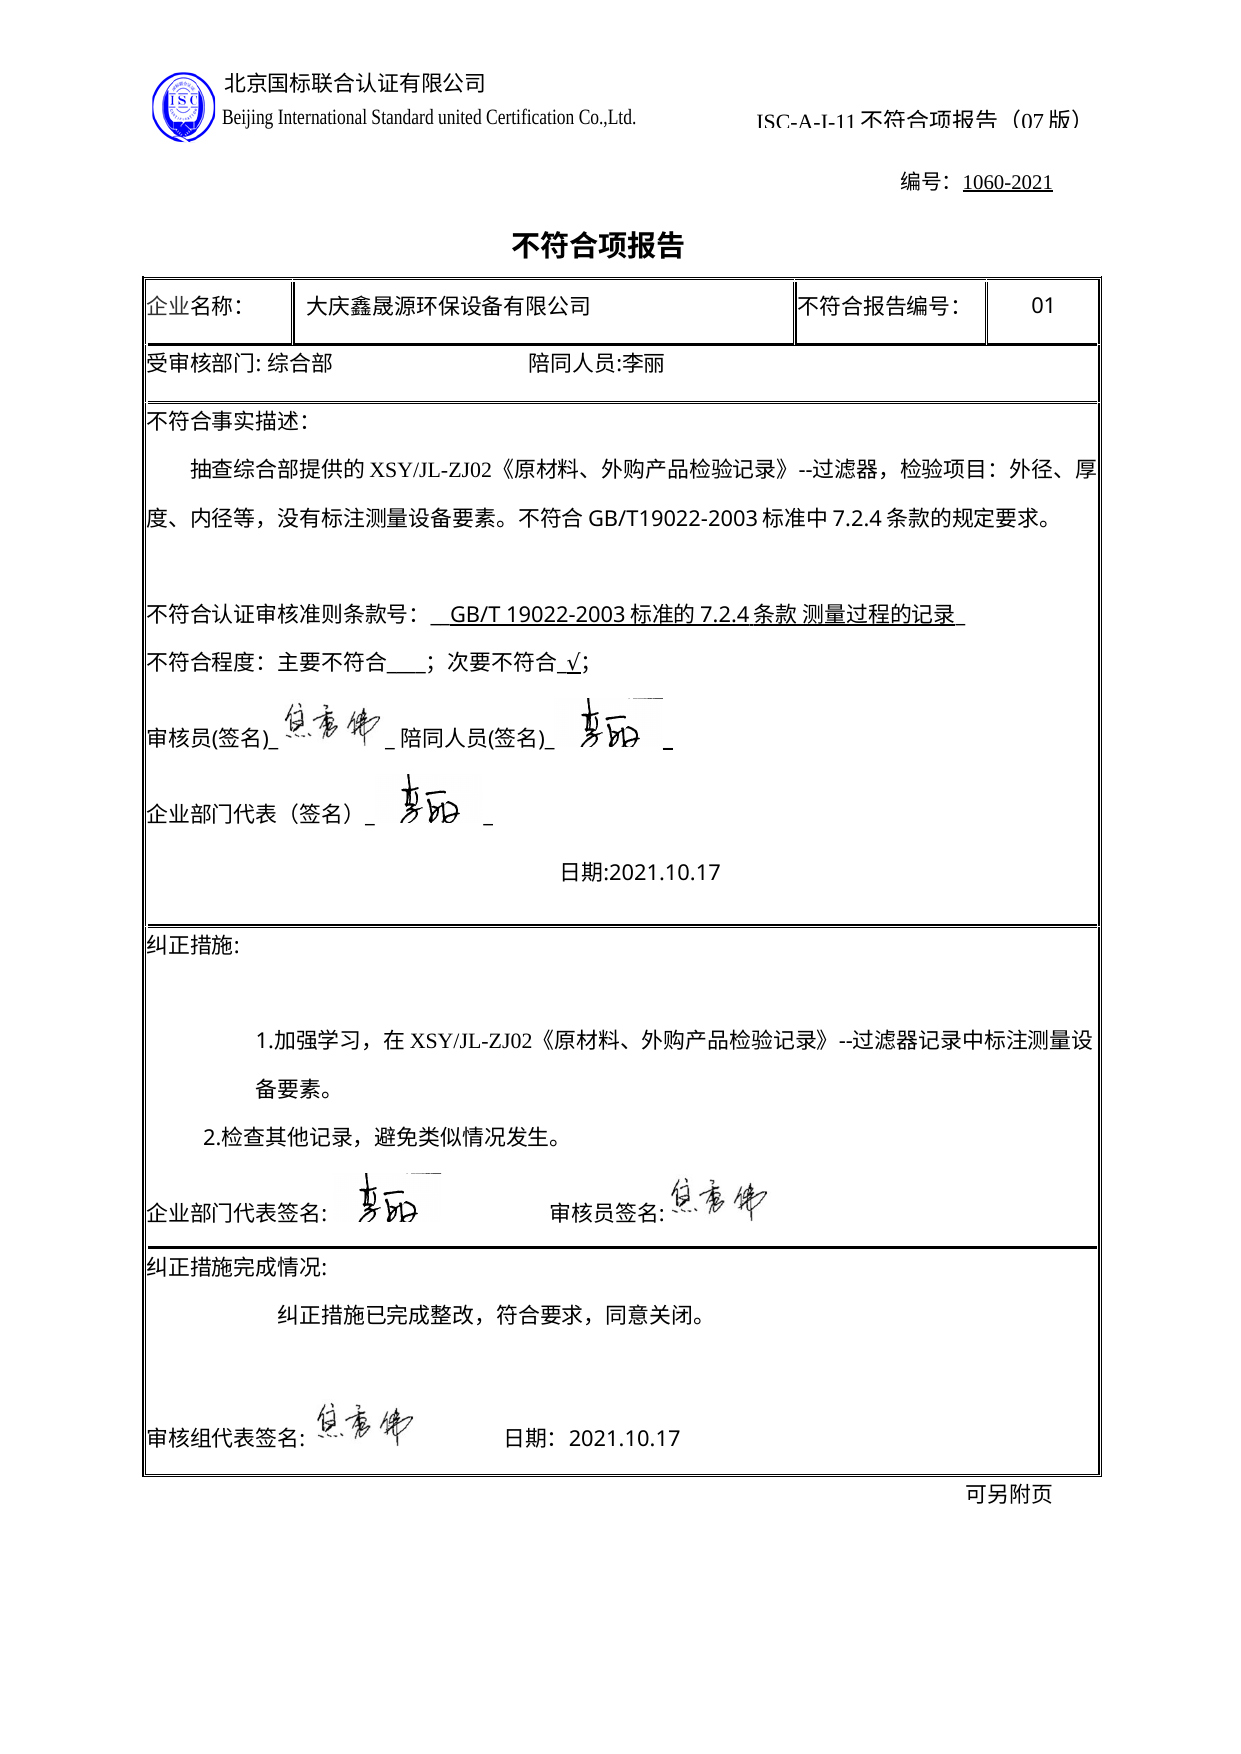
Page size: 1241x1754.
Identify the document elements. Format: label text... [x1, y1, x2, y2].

table_header 不符合报告编号： [795, 280, 987, 343]
text 编号：1060-2021 [144, 164, 1053, 196]
picture [664, 1168, 772, 1222]
table_header 企业名称： [146, 278, 293, 343]
table_cell 受审核部门: 综合部 陪同人员:李丽 [144, 343, 1100, 401]
table_cell 纠正措施: 1.加强学习，在XSY/JL-ZJ02《原材料、外购产品检验记录》--过滤器记录中标注测量设备要素。 2.检查其他记录，避免类似情况发生。 企业部门代表签名: 审核员签名: [146, 924, 1099, 1246]
picture [151, 72, 215, 141]
text 不符合项报告 [144, 211, 1053, 276]
picture [278, 693, 385, 747]
picture [310, 1393, 418, 1447]
text 可另附页 [144, 1477, 1053, 1509]
table_header 01 [987, 280, 1098, 343]
table_header 大庆鑫晟源环保设备有限公司 [293, 278, 795, 343]
table_cell 不符合事实描述： 抽查综合部提供的XSY/JL-ZJ02《原材料、外购产品检验记录》--过滤器，检验项目：外径、厚度、内径等，没有标注测量设备要素。不符合GB/T19022-2003标准中7.2.4条款的规定要求。 不符合认证审核准则条款号：__GB/T 19022-2003标准的7.2.4条款 测量过程的记录_ 不符合程度：主要不符合____；次要不符合_√； 审核员(签名)__ 陪同人员(签名)__ 企业部门代表（签名）__ 日期:2021.10.17 [144, 401, 1100, 924]
table_cell 纠正措施完成情况: 纠正措施已完成整改，符合要求，同意关闭。 审核组代表签名: 日期：2021.10.17 [146, 1246, 1098, 1474]
